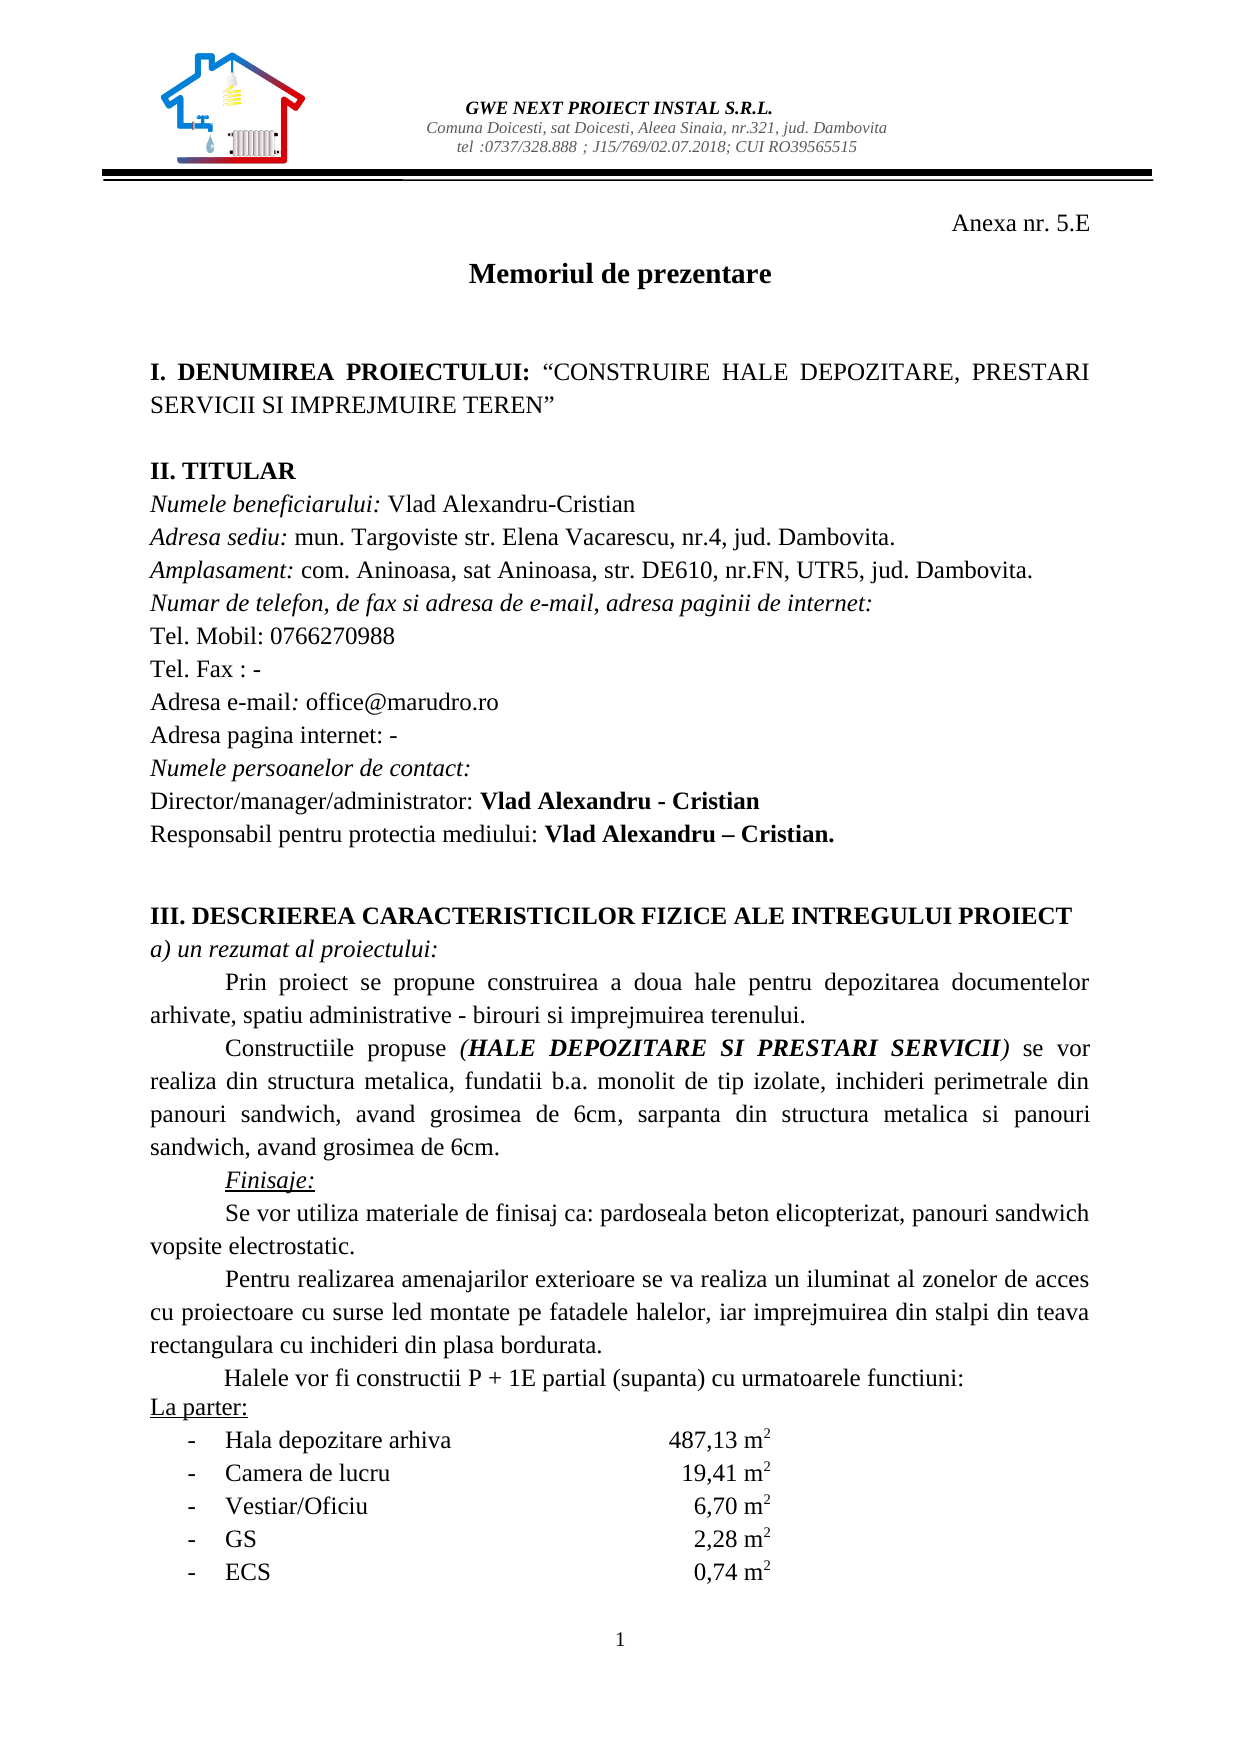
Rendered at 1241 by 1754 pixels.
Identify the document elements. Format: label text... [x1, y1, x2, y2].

text Numar de telefon, de fax si adresa de e-mail, adresa paginii de internet: [150, 588, 1087, 617]
text Pentru realizarea amenajarilor exterioare se va realiza un iluminat al zonelor de acces cu proiectoare cu surse led montate pe fatadele halelor, iar imprejmuirea din stalpi din teava rectangulara cu inchideri din plasa bordurata. [150, 1264, 1090, 1359]
list ECS 0,74 m2 [187, 1557, 1090, 1586]
text Memoriul de prezentare [150, 256, 1090, 290]
list Hala depozitare arhiva 487,13 m2 [187, 1425, 1090, 1454]
text Amplasament: com. Aninoasa, sat Aninoasa, str. DE610, nr.FN, UTR5, jud. Dambovita. [150, 555, 1090, 584]
list GS 2,28 m2 [187, 1524, 1090, 1553]
picture [157, 49, 310, 172]
text Numele persoanelor de contact: [150, 753, 1087, 782]
text Tel. Fax : - [150, 654, 1087, 683]
text Tel. Mobil: 0766270988 [150, 621, 1087, 650]
text Numele beneficiarului: Vlad Alexandru-Cristian [150, 489, 1090, 518]
text Finisaje: [150, 1165, 1090, 1194]
text Responsabil pentru protectia mediului: Vlad Alexandru – Cristian. [150, 819, 1087, 848]
text Halele vor fi constructii P + 1E partial (supanta) cu urmatoarele functiuni: [150, 1363, 1090, 1392]
text I. DENUMIREA PROIECTULUI: “CONSTRUIRE HALE DEPOZITARE, PRESTARI SERVICII SI IMPREJMUIRE TEREN” [150, 357, 1090, 418]
text Director/manager/administrator: Vlad Alexandru - Cristian [150, 786, 1087, 815]
text Adresa sediu: mun. Targoviste str. Elena Vacarescu, nr.4, jud. Dambovita. [150, 522, 1090, 551]
text III. DESCRIEREA CARACTERISTICILOR FIZICE ALE INTREGULUI PROIECT [150, 901, 1090, 930]
list Vestiar/Oficiu 6,70 m2 [187, 1491, 1090, 1520]
list Camera de lucru 19,41 m2 [187, 1458, 1090, 1487]
text La parter: [150, 1392, 1090, 1421]
text Anexa nr. 5.E [150, 208, 1090, 237]
text Constructiile propuse (HALE DEPOZITARE SI PRESTARI SERVICII) se vor realiza din structura metalica, fundatii b.a. monolit de tip izolate, inchideri perimetrale din panouri sandwich, avand grosimea de 6cm, sarpanta din structura metalica si panouri sandwich, avand grosimea de 6cm. [150, 1033, 1090, 1161]
text a) un rezumat al proiectului: [150, 934, 1090, 963]
text Adresa e-mail: office@marudro.ro [150, 687, 1087, 716]
text Prin proiect se propune construirea a doua hale pentru depozitarea documentelor arhivate, spatiu administrative - birouri si imprejmuirea terenului. [150, 967, 1090, 1029]
text II. TITULAR [150, 456, 1090, 484]
text Adresa pagina internet: - [150, 720, 1087, 749]
text Se vor utiliza materiale de finisaj ca: pardoseala beton elicopterizat, panouri sandwich vopsite electrostatic. [150, 1198, 1090, 1260]
